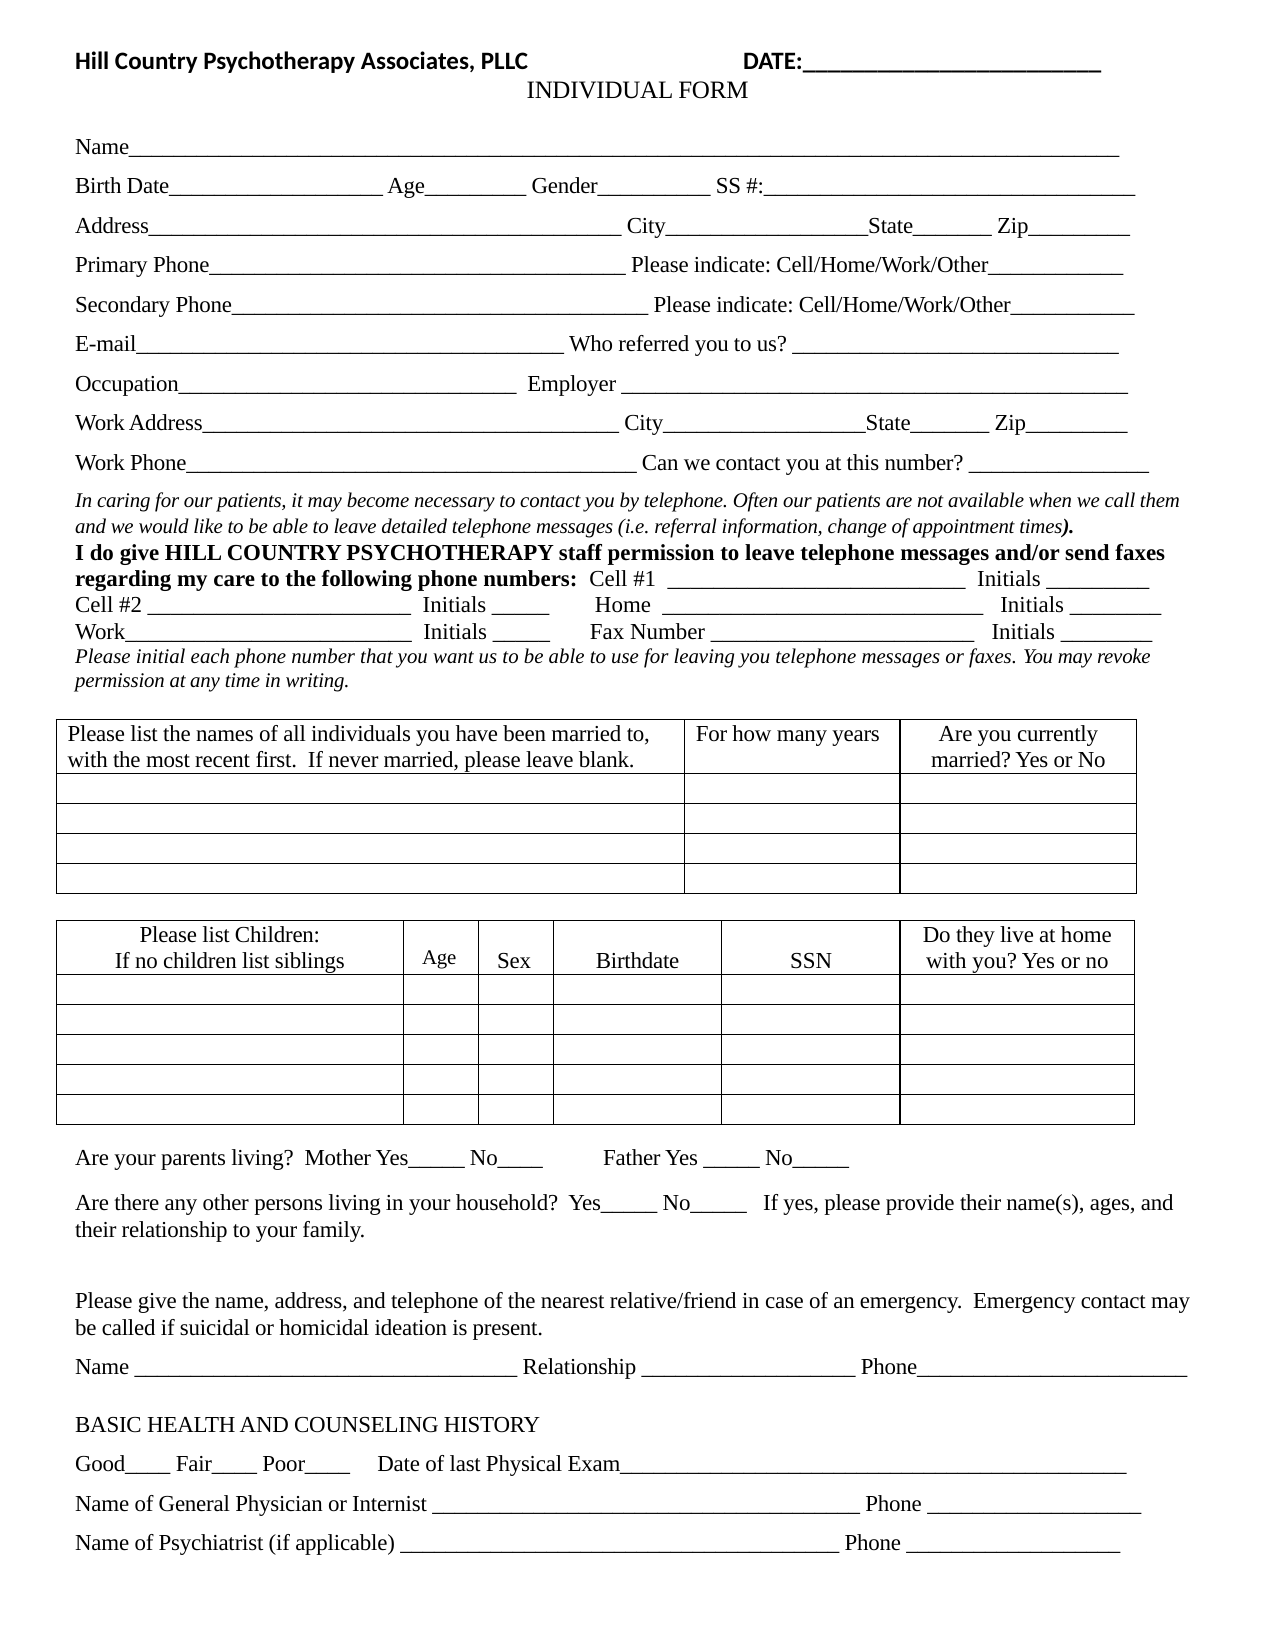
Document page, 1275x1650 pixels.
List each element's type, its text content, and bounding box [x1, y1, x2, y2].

table_cell [554, 1095, 721, 1123]
table_cell [901, 804, 1136, 832]
table_header Age [404, 921, 478, 973]
table_cell [479, 975, 553, 1003]
table_cell [57, 975, 403, 1003]
table_cell [722, 1065, 899, 1093]
table_cell [554, 1065, 721, 1093]
table_cell [57, 1035, 403, 1063]
text Occupation______________________________ Employer _____________________________________________ [75, 370, 1200, 396]
table_cell [554, 1005, 721, 1033]
text Work_________________________ Initials _____ Fax Number _______________________ Initials ________ [75, 618, 1200, 644]
text Good____ Fair____ Poor____ Date of last Physical Exam_____________________________________________ [75, 1450, 1200, 1477]
table_cell [685, 864, 899, 892]
table_cell [722, 1095, 899, 1123]
table_cell [57, 864, 684, 892]
text Secondary Phone_____________________________________ Please indicate: Cell/Home/Work/Other___________ [75, 291, 1200, 317]
table_cell [901, 1095, 1134, 1123]
table_cell [57, 1005, 403, 1033]
table_cell [404, 1095, 478, 1123]
table_cell [479, 1005, 553, 1033]
text Are there any other persons living in your household? Yes_____ No_____ If yes, please provide their name(s), ages, and their relationship to your family. [75, 1189, 1200, 1242]
table_cell [479, 1095, 553, 1123]
table_header Are you currently married? Yes or No [901, 720, 1136, 772]
table_cell [901, 834, 1136, 862]
table_cell [901, 864, 1136, 892]
table_header For how many years [685, 720, 899, 772]
table_cell [479, 1035, 553, 1063]
table_header Please list Children: If no children list siblings [57, 921, 403, 973]
table_cell [57, 834, 684, 862]
table_cell [722, 1005, 899, 1033]
table_header Please list the names of all individuals you have been married to, with the most recent first. If never married, please leave blank. [57, 720, 684, 772]
text INDIVIDUAL FORM [75, 76, 1200, 104]
text Work Address_____________________________________ City__________________State_______ Zip_________ [75, 409, 1200, 436]
text Work Phone________________________________________ Can we contact you at this number? ________________ [75, 449, 1200, 475]
table_cell [554, 1035, 721, 1063]
table_cell [685, 804, 899, 832]
table_cell [57, 774, 684, 802]
table_cell [722, 975, 899, 1003]
text Are your parents living? Mother Yes_____ No____ Father Yes _____ No_____ [75, 1144, 1200, 1170]
text Name __________________________________ Relationship ___________________ Phone________________________ [75, 1353, 1200, 1379]
table_cell [404, 1005, 478, 1033]
text Primary Phone_____________________________________ Please indicate: Cell/Home/Work/Other____________ [75, 251, 1200, 278]
text Birth Date___________________ Age_________ Gender__________ SS #:_________________________________ [75, 172, 1200, 199]
text Please give the name, address, and telephone of the nearest relative/friend in case of an emergency. Emergency contact may be called if suicidal or homicidal ideation is present. [75, 1287, 1200, 1340]
table_cell [479, 1065, 553, 1093]
table_header Do they live at home with you? Yes or no [901, 921, 1134, 973]
text Cell #2 _______________________ Initials _____ Home ____________________________ Initials ________ [75, 591, 1200, 618]
table_cell [685, 774, 899, 802]
text In caring for our patients, it may become necessary to contact you by telephone. Often our patients are not available when we call them and we would like to be able to leave detailed telephone messages (i.e. referral information, change of appointment times). [75, 488, 1200, 539]
table_cell [901, 774, 1136, 802]
table_cell [404, 1065, 478, 1093]
table_cell [404, 1035, 478, 1063]
text E-mail______________________________________ Who referred you to us? _____________________________ [75, 330, 1200, 357]
table_cell [901, 1035, 1134, 1063]
table_cell [554, 975, 721, 1003]
table_cell [901, 975, 1134, 1003]
table_cell [57, 1065, 403, 1093]
table_cell [901, 1005, 1134, 1033]
text Name________________________________________________________________________________________ [75, 133, 1200, 159]
text BASIC HEALTH AND COUNSELING HISTORY [75, 1411, 1200, 1437]
text Please initial each phone number that you want us to be able to use for leaving you telephone messages or faxes. You may revoke permission at any time in writing. [75, 644, 1200, 692]
table_header SSN [722, 921, 899, 973]
text Address__________________________________________ City__________________State_______ Zip_________ [75, 212, 1200, 238]
table_cell [901, 1065, 1134, 1093]
table_cell [57, 804, 684, 832]
table_cell [404, 975, 478, 1003]
table_cell [685, 834, 899, 862]
table_cell [57, 1095, 403, 1123]
table_cell [722, 1035, 899, 1063]
table_header Sex [479, 921, 553, 973]
text I do give HILL COUNTRY PSYCHOTHERAPY staff permission to leave telephone messages and/or send faxes regarding my care to the following phone numbers: Cell #1 __________________________ Initials _________ [75, 539, 1200, 591]
text Name of Psychiatrist (if applicable) _______________________________________ Phone ___________________ [75, 1529, 1200, 1556]
text Name of General Physician or Internist ______________________________________ Phone ___________________ [75, 1490, 1200, 1516]
table_header Birthdate [554, 921, 721, 973]
